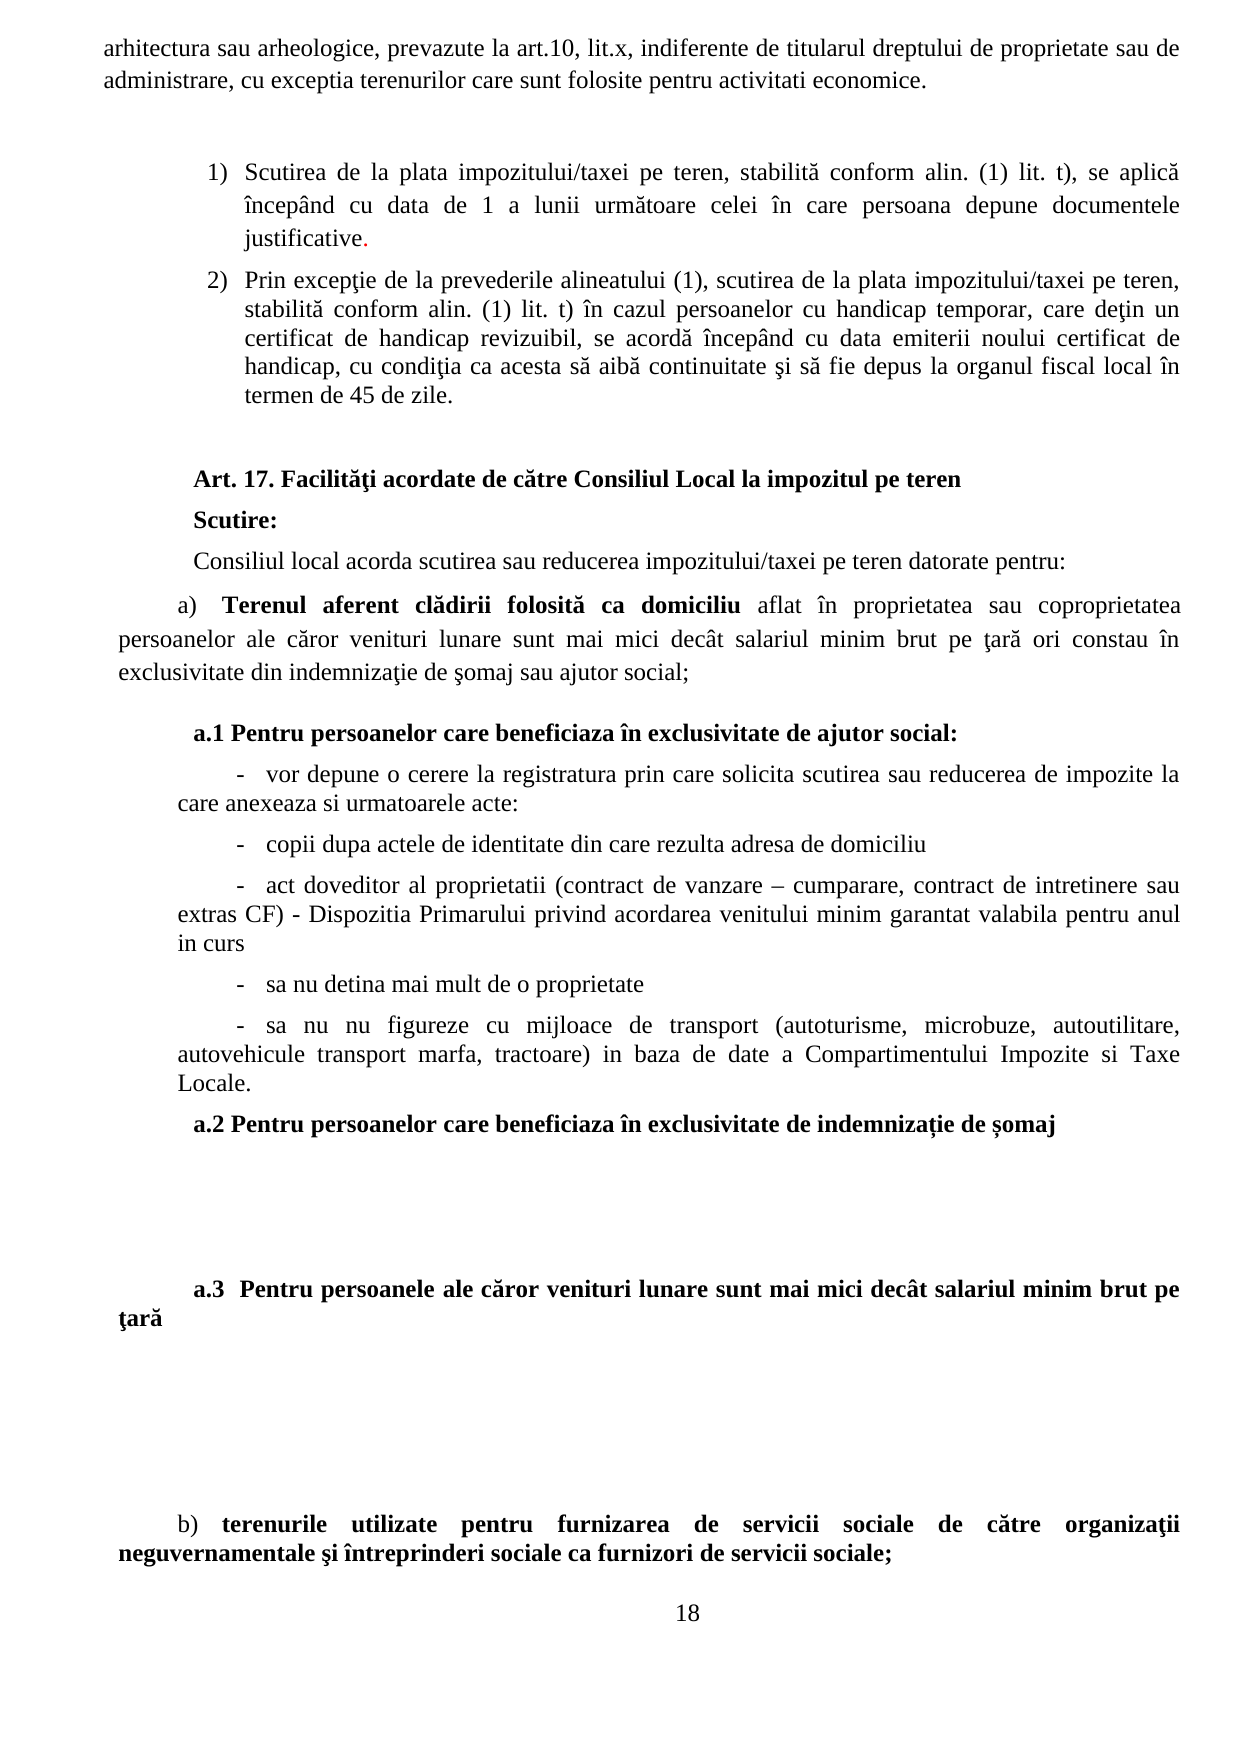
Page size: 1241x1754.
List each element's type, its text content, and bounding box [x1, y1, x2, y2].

list Prin excepţie de la prevederile alineatului (1), scutirea de la plata impozitului/taxei pe teren, stabilită conform alin. (1) lit. t) în cazul persoanelor cu handicap temporar, care deţin un certificat de handicap revizuibil, se acordă începând cu data emiterii noului certificat de handicap, cu condiţia ca acesta să aibă continuitate şi să fie depus la organul fiscal local în termen de 45 de zile. [207, 265, 1181, 409]
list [103, 29, 1181, 96]
list sa nu detina mai mult de o proprietate [177, 969, 1181, 998]
list terenurile utilizate pentru furnizarea de servicii sociale de către organizaţii neguvernamentale şi întreprinderi sociale ca furnizori de servicii sociale; [118, 1509, 1181, 1567]
list Terenul aferent clădirii folosită ca domiciliu aflat în proprietatea sau coproprietatea persoanelor ale căror venituri lunare sunt mai mici decât salariul minim brut pe ţară ori constau în exclusivitate din indemnizaţie de şomaj sau ajutor social; [118, 588, 1181, 687]
text Consiliul local acorda scutirea sau reducerea impozitului/taxei pe teren datorate pentru: [118, 546, 1181, 575]
text Scutire: [118, 505, 1181, 534]
text a.2 Pentru persoanelor care beneficiaza în exclusivitate de indemnizație de șomaj [118, 1109, 1181, 1138]
list copii dupa actele de identitate din care rezulta adresa de domiciliu [177, 829, 1181, 858]
list act doveditor al proprietatii (contract de vanzare – cumparare, contract de intretinere sau extras CF) - Dispozitia Primarului privind acordarea venitului minim garantat valabila pentru anul in curs [177, 870, 1181, 957]
list sa nu nu figureze cu mijloace de transport (autoturisme, microbuze, autoutilitare, autovehicule transport marfa, tractoare) in baza de date a Compartimentului Impozite si Taxe Locale. [177, 1010, 1181, 1097]
list vor depune o cerere la registratura prin care solicita scutirea sau reducerea de impozite la care anexeaza si urmatoarele acte: [177, 759, 1181, 817]
text Art. 17. Facilităţi acordate de către Consiliul Local la impozitul pe teren [118, 464, 1181, 493]
list Scutirea de la plata impozitului/taxei pe teren, stabilită conform alin. (1) lit. t), se aplică începând cu data de 1 a lunii următoare celei în care persoana depune documentele justificative. [207, 154, 1181, 253]
text a.1 Pentru persoanelor care beneficiaza în exclusivitate de ajutor social: [118, 718, 1181, 747]
text a.3 Pentru persoanele ale căror venituri lunare sunt mai mici decât salariul minim brut pe ţară [118, 1274, 1181, 1332]
